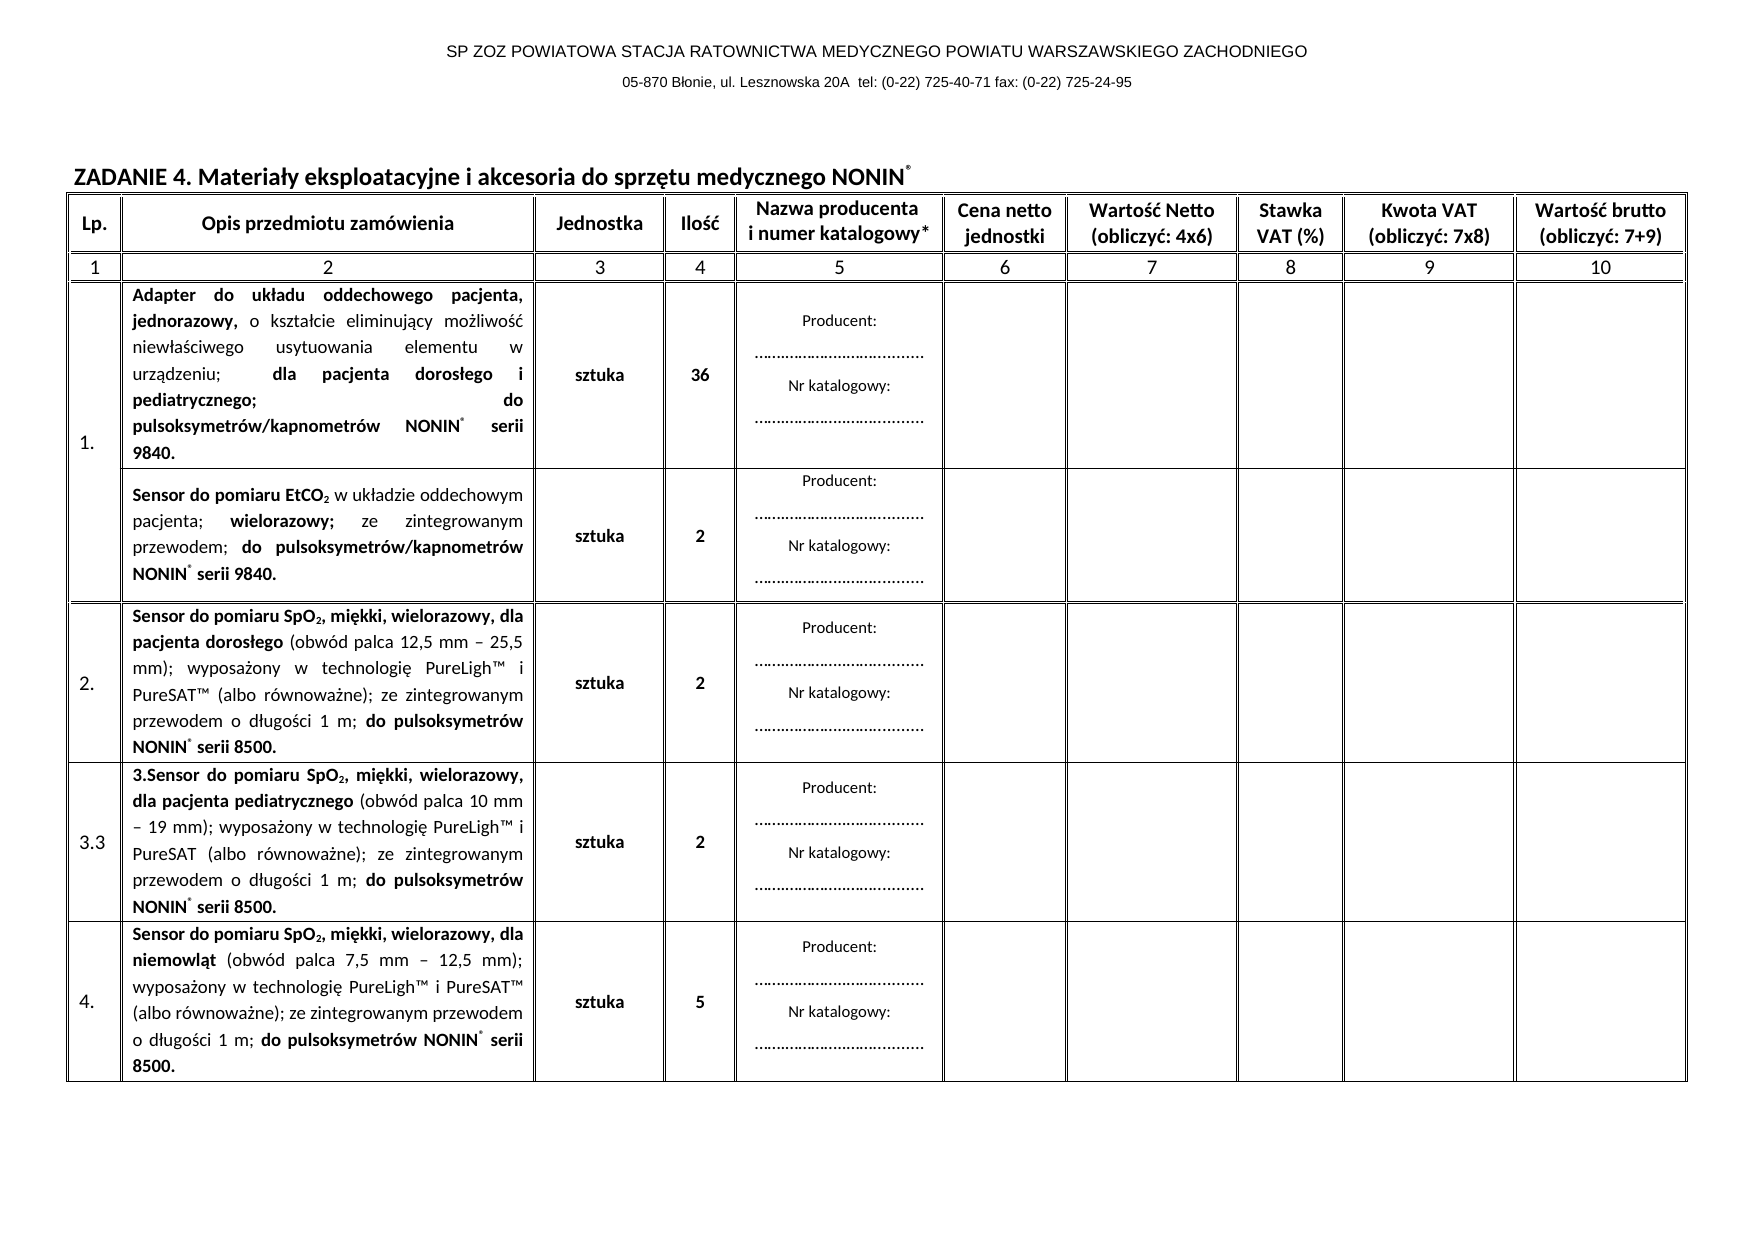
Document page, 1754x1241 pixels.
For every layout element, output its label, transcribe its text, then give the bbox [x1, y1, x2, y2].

table_cell 36 [666, 283, 734, 467]
table_header Ilość [665, 195, 735, 251]
text ZADANIE 4. Materiały eksploatacyjne i akcesoria do sprzętu medycznego NONIN® [74, 162, 1621, 192]
table_cell Producent: …….…………..……........... Nr katalogowy: …….…………..……........... [737, 283, 942, 467]
table_cell 2 [666, 604, 734, 762]
table_cell 2 [666, 763, 734, 921]
table_cell [1345, 604, 1513, 762]
table_cell [1345, 283, 1513, 467]
table_cell 6 [945, 254, 1065, 280]
table_cell sztuka [536, 283, 663, 467]
table_cell 2 [123, 254, 533, 280]
table_cell [1068, 763, 1236, 921]
table_cell [1239, 922, 1342, 1081]
table_cell 1 [68, 251, 121, 280]
table_cell 3.Sensor do pomiaru SpO2, miękki, wielorazowy, dla pacjenta pediatrycznego (obwód palca 10 mm – 19 mm); wyposażony w technologię PureLigh™ i PureSAT (albo równoważne); ze zintegrowanym przewodem o długości 1 m; do pulsoksymetrów NONIN® serii 8500. [123, 763, 533, 921]
table_cell sztuka [536, 604, 663, 762]
table_cell [1517, 922, 1685, 1081]
table_cell [1068, 469, 1236, 601]
table_cell Sensor do pomiaru EtCO2 w układzie oddechowym pacjenta; wielorazowy; ze zintegrowanym przewodem; do pulsoksymetrów/kapnometrów NONIN® serii 9840. [123, 469, 533, 601]
table_header Cena netto jednostki [944, 195, 1066, 251]
table_cell sztuka [536, 469, 663, 601]
table_header Opis przedmiotu zamówienia [121, 193, 535, 251]
table_header Wartość Netto (obliczyć: 4x6) [1066, 195, 1237, 251]
table_cell Adapter do układu oddechowego pacjenta, jednorazowy, o kształcie eliminujący możliwość niewłaściwego usytuowania elementu w urządzeniu; dla pacjenta dorosłego i pediatrycznego; do pulsoksymetrów/kapnometrów NONIN® serii 9840. [123, 283, 533, 467]
table_cell 10 [1515, 251, 1686, 280]
table_cell 5 [666, 922, 734, 1081]
table_cell [1345, 469, 1513, 601]
table_cell [1239, 763, 1342, 921]
table_cell [1517, 601, 1685, 762]
table_cell 8 [1239, 254, 1342, 280]
table_cell [945, 604, 1065, 762]
table_header Stawka VAT (%) [1238, 193, 1344, 251]
table_cell [1239, 283, 1342, 467]
table_header Nazwa producenta i numer katalogowy* [735, 195, 943, 251]
table_cell [1068, 604, 1236, 762]
table_header Wartość brutto (obliczyć: 7+9) [1515, 195, 1685, 251]
table_cell [945, 283, 1065, 467]
table_cell 7 [1068, 254, 1236, 280]
table_cell [1239, 604, 1342, 762]
table_cell 4. [69, 922, 120, 1081]
table_cell Producent: …….…………..……........... Nr katalogowy: …….…………..……........... [737, 604, 942, 762]
table_cell [945, 922, 1065, 1081]
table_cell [737, 922, 942, 1081]
table_cell Sensor do pomiaru SpO2, miękki, wielorazowy, dla pacjenta dorosłego (obwód palca 12,5 mm – 25,5 mm); wyposażony w technologię PureLigh™ i PureSAT™ (albo równoważne); ze zintegrowanym przewodem o długości 1 m; do pulsoksymetrów NONIN® serii 8500. [123, 604, 533, 762]
table_cell 5 [737, 254, 942, 280]
table_cell [1345, 922, 1513, 1081]
table_cell 3.3 [69, 763, 120, 921]
table_cell sztuka [536, 922, 663, 1081]
table_cell [945, 763, 1065, 921]
table_cell [1517, 280, 1685, 467]
table_cell 1. [69, 280, 120, 601]
table_cell 3 [536, 254, 663, 280]
table_header Lp. [69, 195, 121, 251]
table_header Kwota VAT (obliczyć: 7x8) [1344, 193, 1515, 251]
table_cell Producent: …….…………..……........... Nr katalogowy: …….…………..……........... [737, 469, 942, 601]
table_cell [1517, 763, 1685, 921]
table_cell [1068, 283, 1236, 467]
table_cell 2 [666, 469, 734, 601]
table_cell 4 [666, 254, 734, 280]
table_cell 2. [69, 601, 120, 762]
table_cell Sensor do pomiaru SpO2, miękki, wielorazowy, dla niemowląt (obwód palca 7,5 mm – 12,5 mm); wyposażony w technologię PureLigh™ i PureSAT™ (albo równoważne); ze zintegrowanym przewodem o długości 1 m; do pulsoksymetrów NONIN® serii 8500. [123, 922, 533, 1081]
table_cell [1068, 922, 1236, 1081]
table_cell [1517, 469, 1685, 601]
table_cell Producent: …….…………..……........... Nr katalogowy: …….…………..……........... [737, 763, 942, 921]
table_cell [1239, 469, 1342, 601]
table_cell sztuka [536, 763, 663, 921]
table_cell [945, 469, 1065, 601]
table_header Jednostka [535, 193, 665, 251]
table_cell 9 [1345, 254, 1513, 280]
table_cell [1345, 763, 1513, 921]
